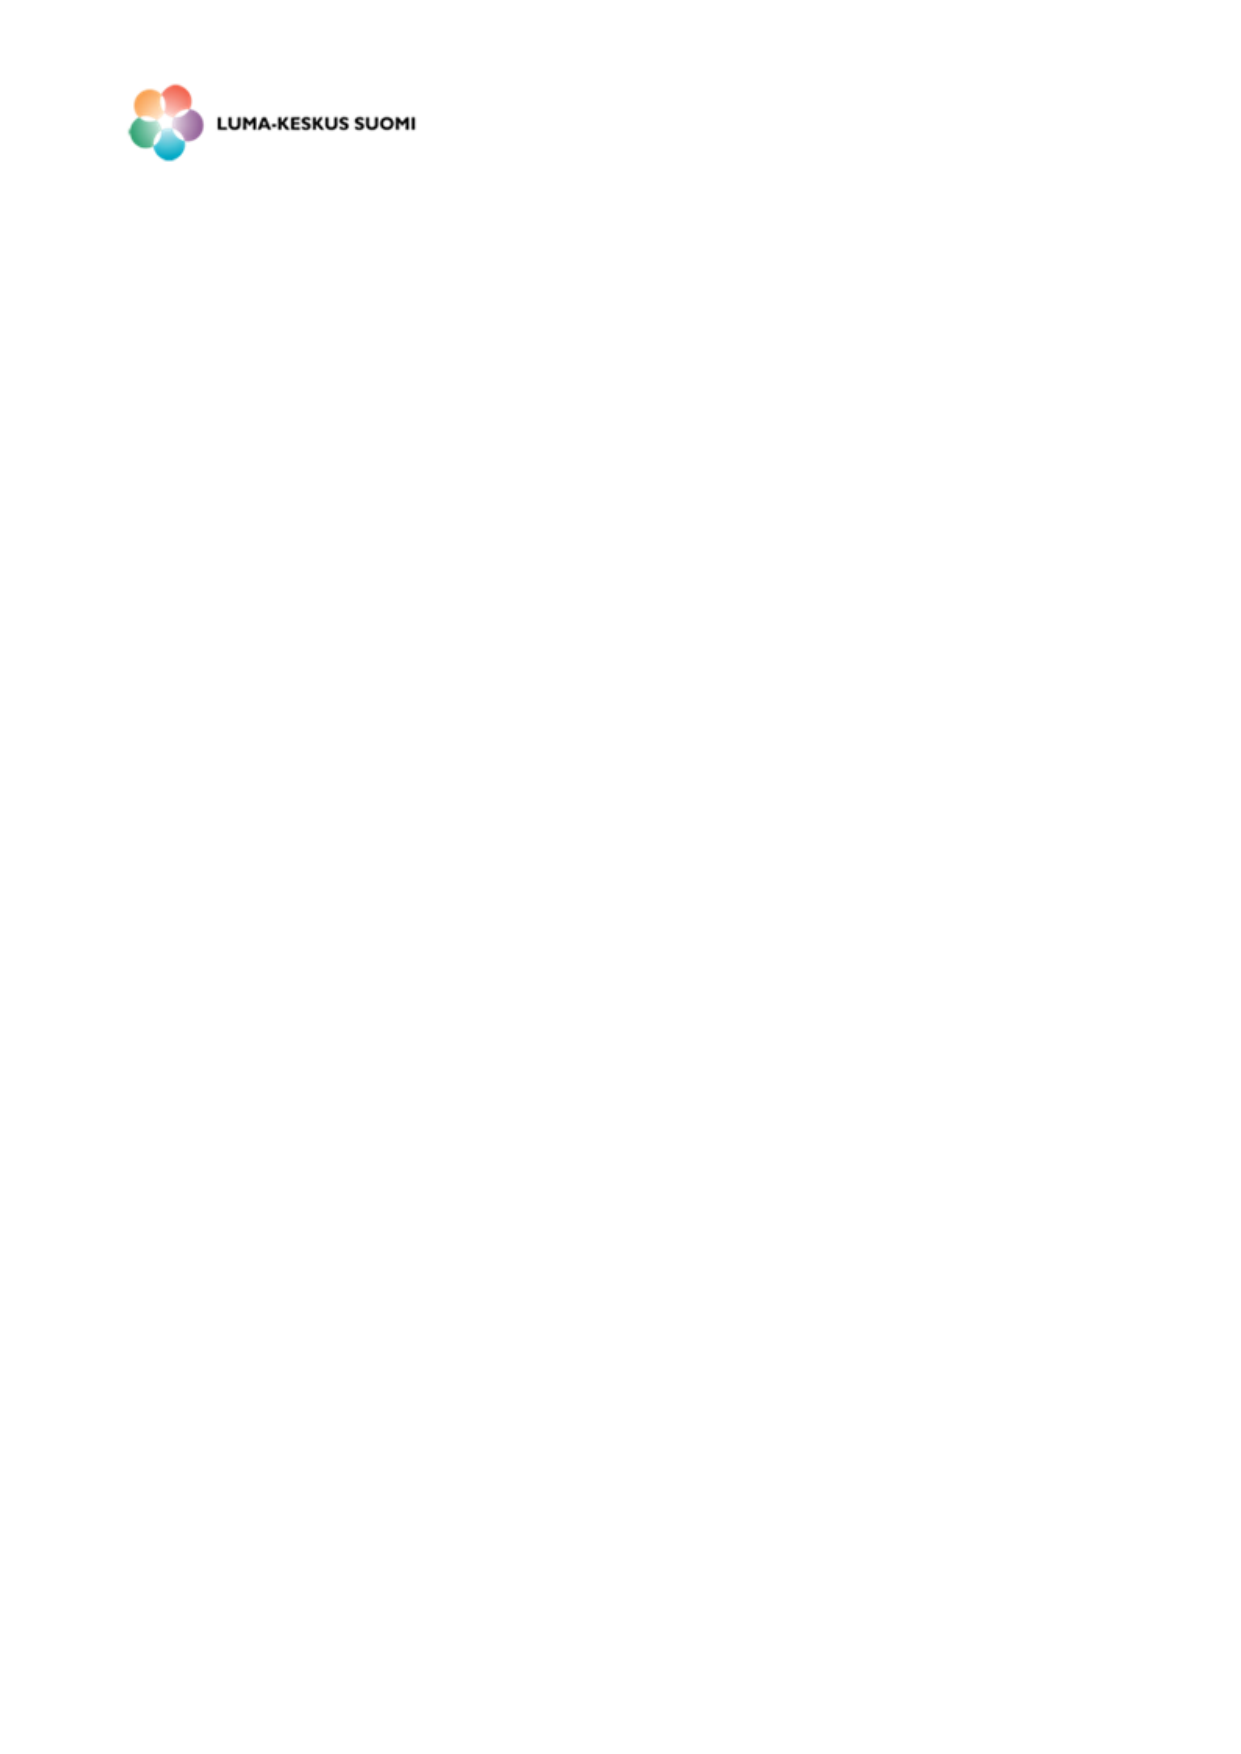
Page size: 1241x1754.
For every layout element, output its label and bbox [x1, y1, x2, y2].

picture [118, 73, 457, 173]
